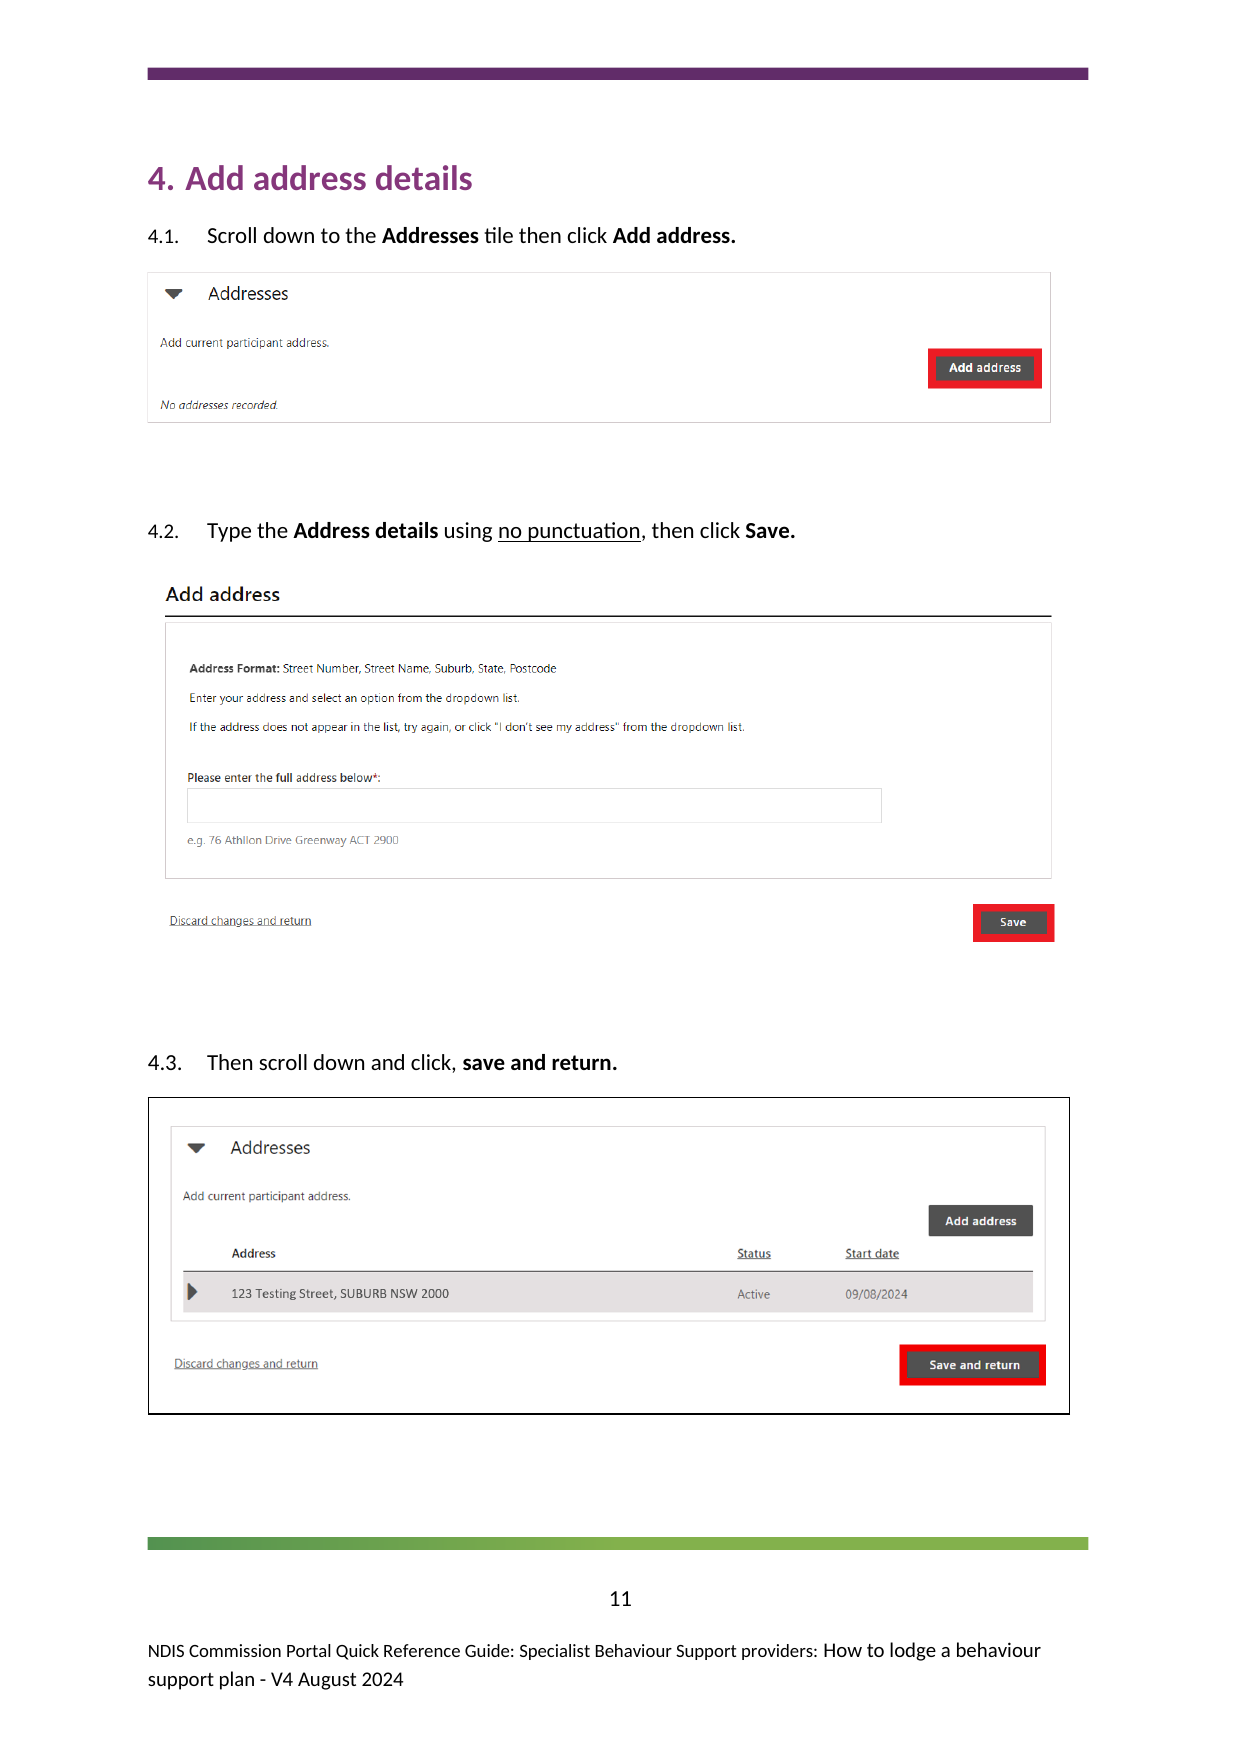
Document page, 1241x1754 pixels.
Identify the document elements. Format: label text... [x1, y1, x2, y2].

subtitle Add address details [148, 156, 1092, 199]
list Then scroll down and click, save and return. [148, 1047, 1092, 1076]
picture [149, 1098, 1069, 1413]
list Type the Address details using no punctuation, then click Save. [148, 515, 1092, 544]
list Scroll down to the Addresses tile then click Add address. [148, 220, 1092, 249]
picture [147, 269, 1071, 445]
picture [147, 565, 1069, 976]
